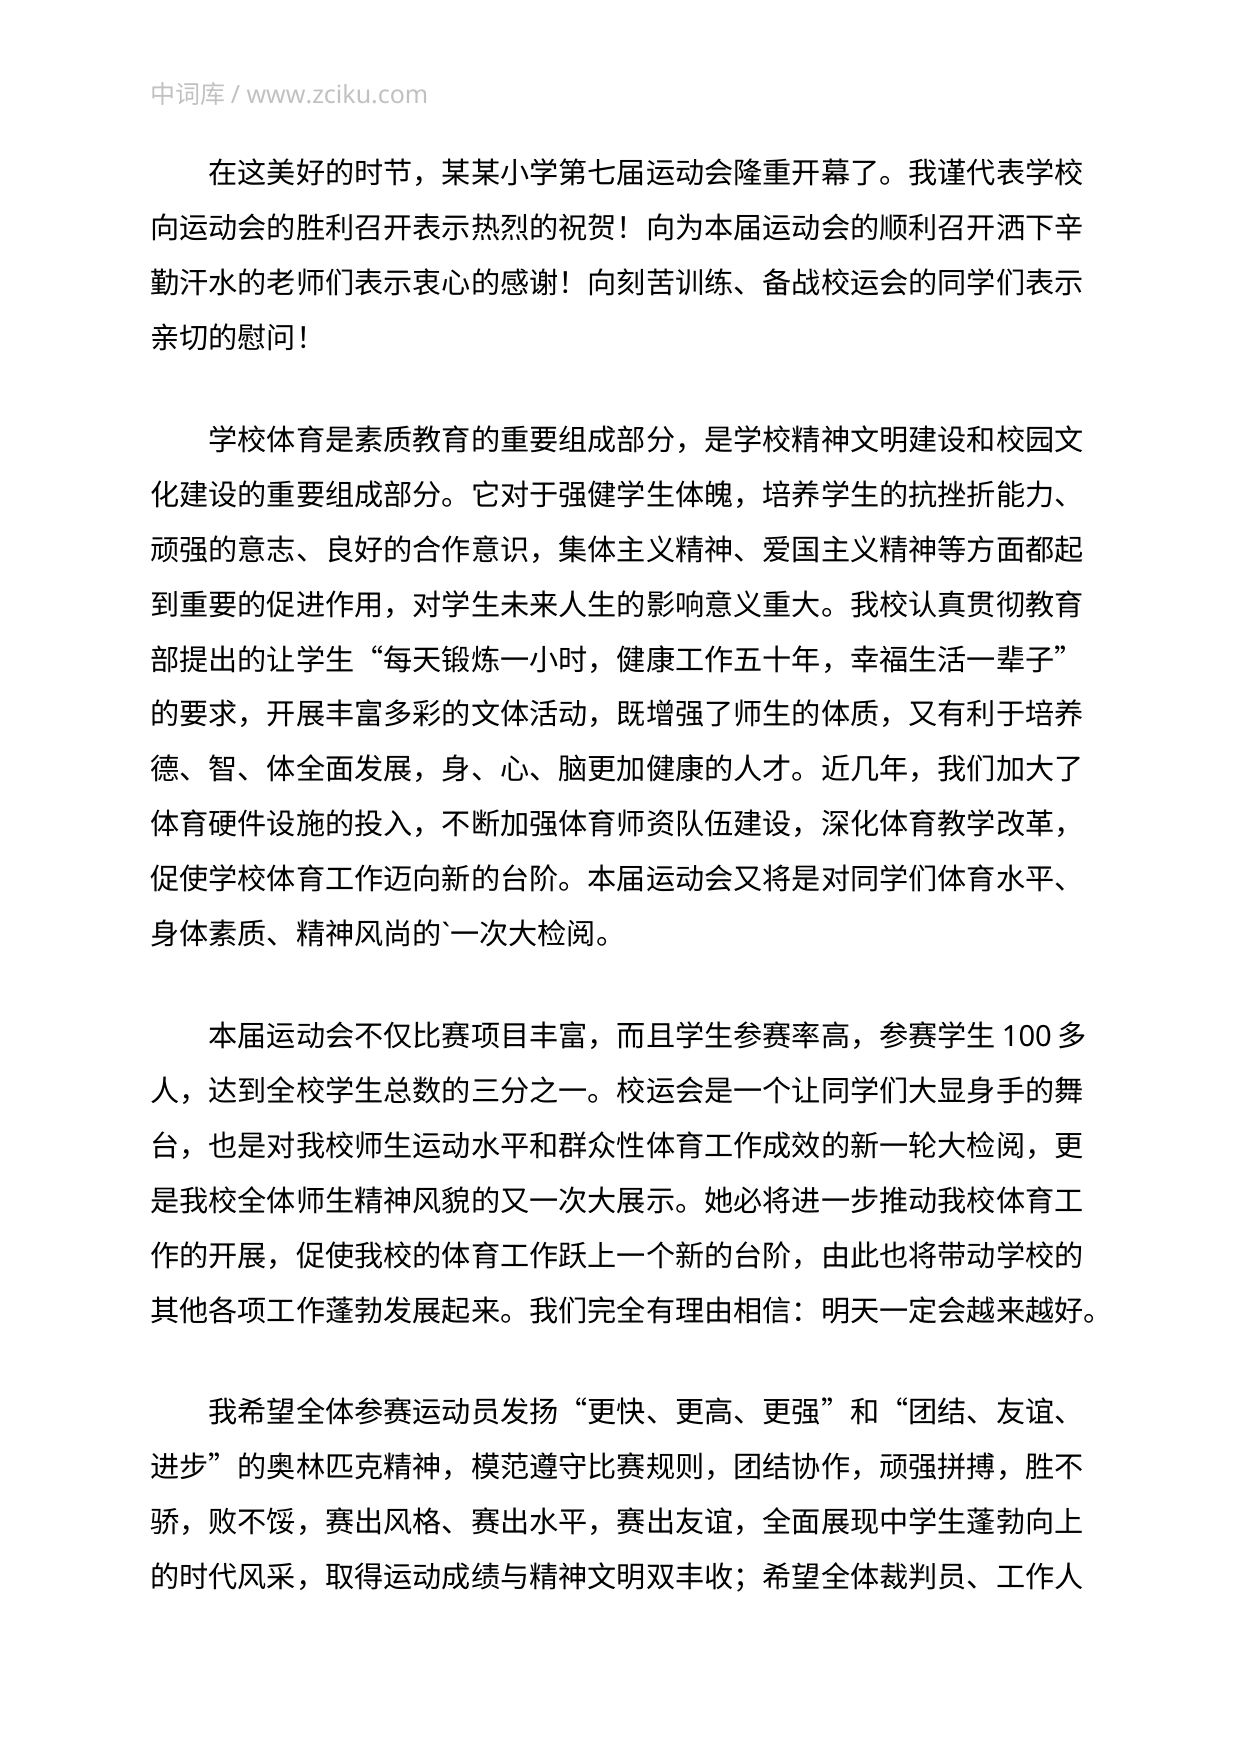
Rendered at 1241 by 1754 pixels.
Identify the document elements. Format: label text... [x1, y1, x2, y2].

text 在这美好的时节，某某小学第七届运动会隆重开幕了。我谨代表学校向运动会的胜利召开表示热烈的祝贺！向为本届运动会的顺利召开洒下辛勤汗水的老师们表示衷心的感谢！向刻苦训练、备战校运会的同学们表示亲切的慰问！ [150, 150, 1090, 357]
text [150, 1389, 1090, 1596]
text 学校体育是素质教育的重要组成部分，是学校精神文明建设和校园文化建设的重要组成部分。它对于强健学生体魄，培养学生的抗挫折能力、顽强的意志、良好的合作意识，集体主义精神、爱国主义精神等方面都起到重要的促进作用，对学生未来人生的影响意义重大。我校认真贯彻教育部提出的让学生“每天锻炼一小时，健康工作五十年，幸福生活一辈子”的要求，开展丰富多彩的文体活动，既增强了师生的体质，又有利于培养德、智、体全面发展，身、心、脑更加健康的人才。近几年，我们加大了体育硬件设施的投入，不断加强体育师资队伍建设，深化体育教学改革，促使学校体育工作迈向新的台阶。本届运动会又将是对同学们体育水平、身体素质、精神风尚的`一次大检阅。 [150, 416, 1090, 953]
text 本届运动会不仅比赛项目丰富，而且学生参赛率高，参赛学生100多人，达到全校学生总数的三分之一。校运会是一个让同学们大显身手的舞台，也是对我校师生运动水平和群众性体育工作成效的新一轮大检阅，更是我校全体师生精神风貌的又一次大展示。她必将进一步推动我校体育工作的开展，促使我校的体育工作跃上一个新的台阶，由此也将带动学校的其他各项工作蓬勃发展起来。我们完全有理由相信：明天一定会越来越好。 [150, 1012, 1090, 1329]
